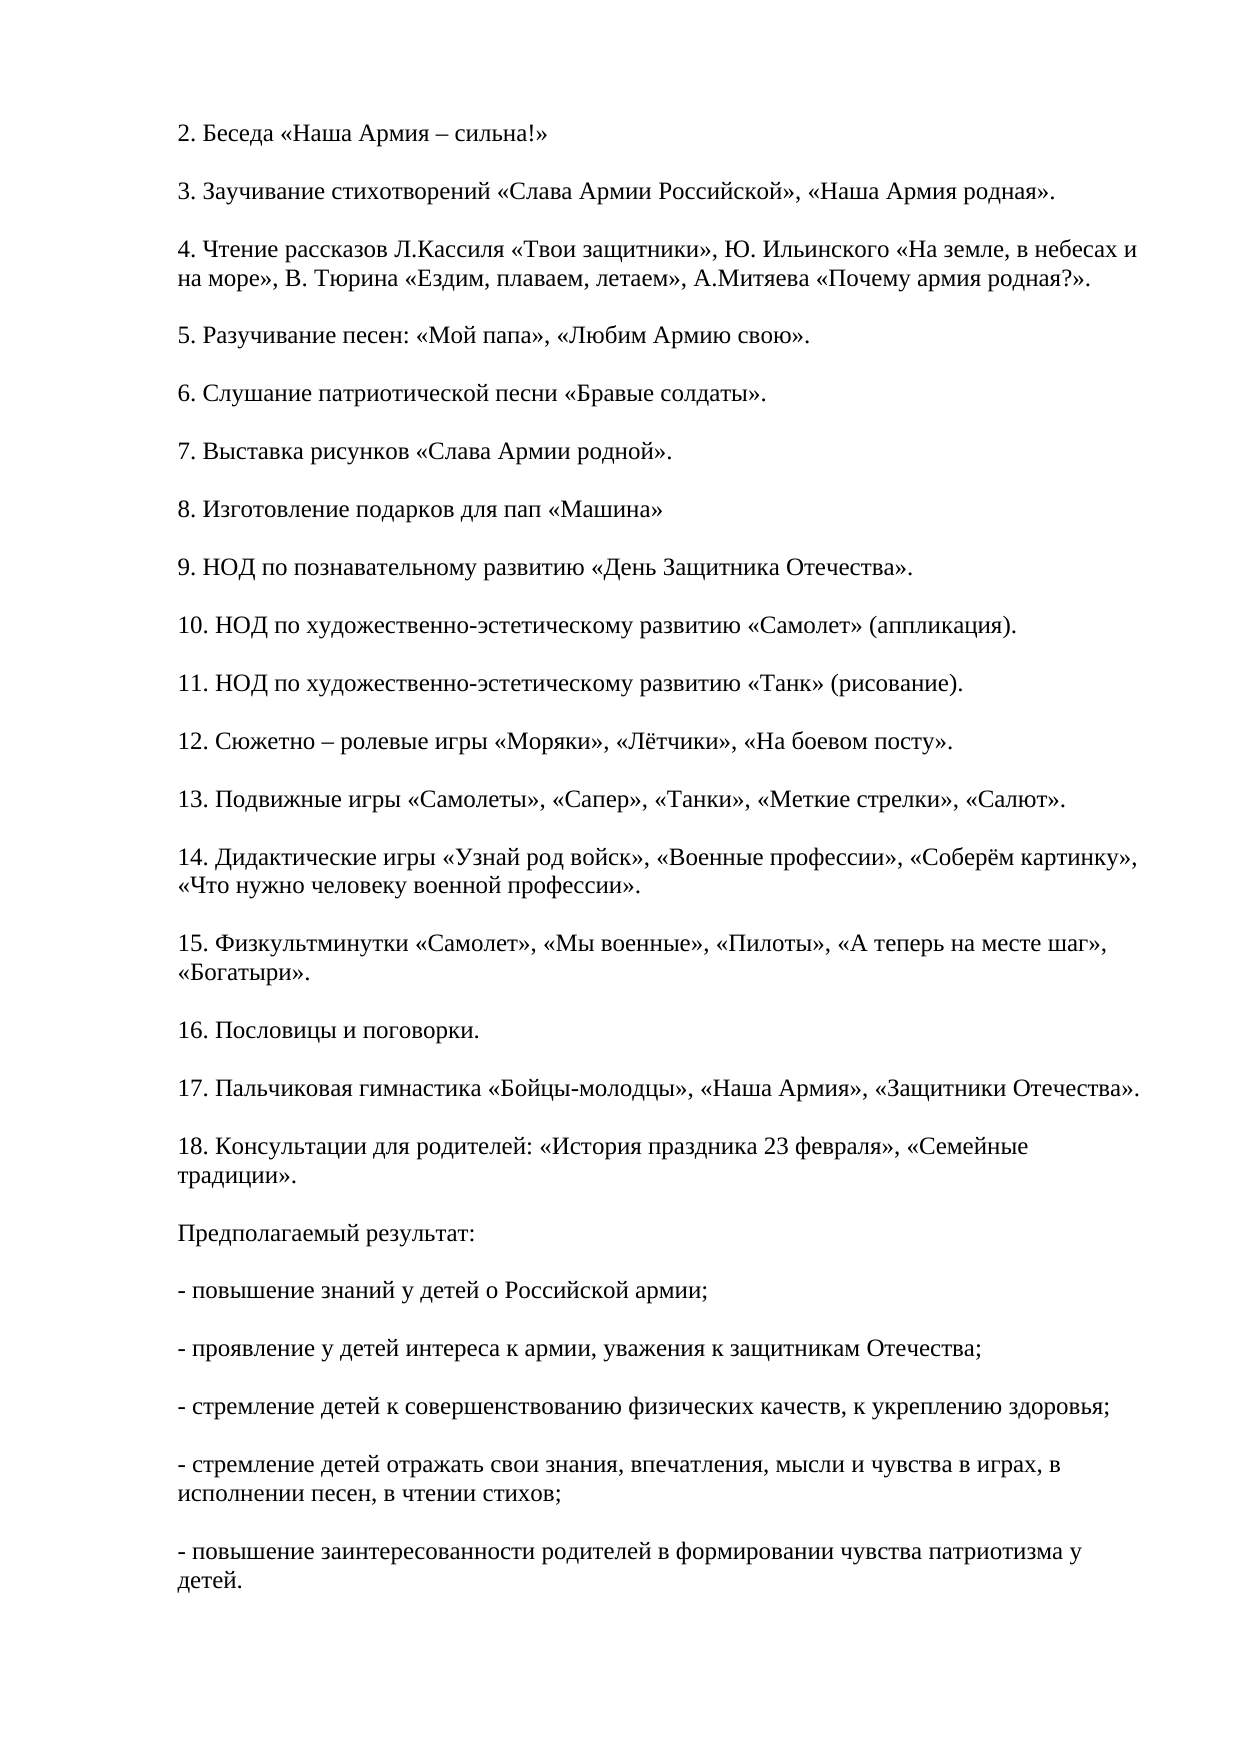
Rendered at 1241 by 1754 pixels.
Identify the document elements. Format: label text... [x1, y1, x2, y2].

text 2. Беседа «Наша Армия – сильна!» [177, 118, 1152, 147]
text - повышение знаний у детей о Российской армии; [177, 1276, 1152, 1304]
text 7. Выставка рисунков «Слава Армии родной». [177, 436, 1152, 465]
text 14. Дидактические игры «Узнай род войск», «Военные профессии», «Соберём картинку», «Что нужно человеку военной профессии». [177, 842, 1152, 899]
text 13. Подвижные игры «Самолеты», «Сапер», «Танки», «Меткие стрелки», «Салют». [177, 784, 1152, 813]
text 6. Слушание патриотической песни «Бравые солдаты». [177, 378, 1152, 407]
text 11. НОД по художественно-эстетическому развитию «Танк» (рисование). [177, 668, 1152, 697]
text 17. Пальчиковая гимнастика «Бойцы-молодцы», «Наша Армия», «Защитники Отечества». [177, 1073, 1152, 1102]
text - повышение заинтересованности родителей в формировании чувства патриотизма у детей. [177, 1536, 1152, 1593]
text 8. Изготовление подарков для пап «Машина» [177, 494, 1152, 523]
text - стремление детей к совершенствованию физических качеств, к укреплению здоровья; [177, 1391, 1152, 1420]
text 12. Сюжетно – ролевые игры «Моряки», «Лётчики», «На боевом посту». [177, 726, 1152, 755]
text 9. НОД по познавательному развитию «День Защитника Отечества». [177, 552, 1152, 581]
text 18. Консультации для родителей: «История праздника 23 февраля», «Семейные традиции». [177, 1131, 1152, 1188]
text 4. Чтение рассказов Л.Кассиля «Твои защитники», Ю. Ильинского «На земле, в небесах и на море», В. Тюрина «Ездим, плаваем, летаем», А.Митяева «Почему армия родная?». [177, 234, 1152, 291]
text 3. Заучивание стихотворений «Слава Армии Российской», «Наша Армия родная». [177, 176, 1152, 205]
text 5. Разучивание песен: «Мой папа», «Любим Армию свою». [177, 321, 1152, 349]
text 15. Физкультминутки «Самолет», «Мы военные», «Пилоты», «А теперь на месте шаг», «Богатыри». [177, 928, 1152, 986]
text 16. Пословицы и поговорки. [177, 1015, 1152, 1044]
text Предполагаемый результат: [177, 1218, 1152, 1246]
text 10. НОД по художественно-эстетическому развитию «Самолет» (аппликация). [177, 610, 1152, 639]
text - проявление у детей интереса к армии, уважения к защитникам Отечества; [177, 1333, 1152, 1362]
text - стремление детей отражать свои знания, впечатления, мысли и чувства в играх, в исполнении песен, в чтении стихов; [177, 1449, 1152, 1507]
